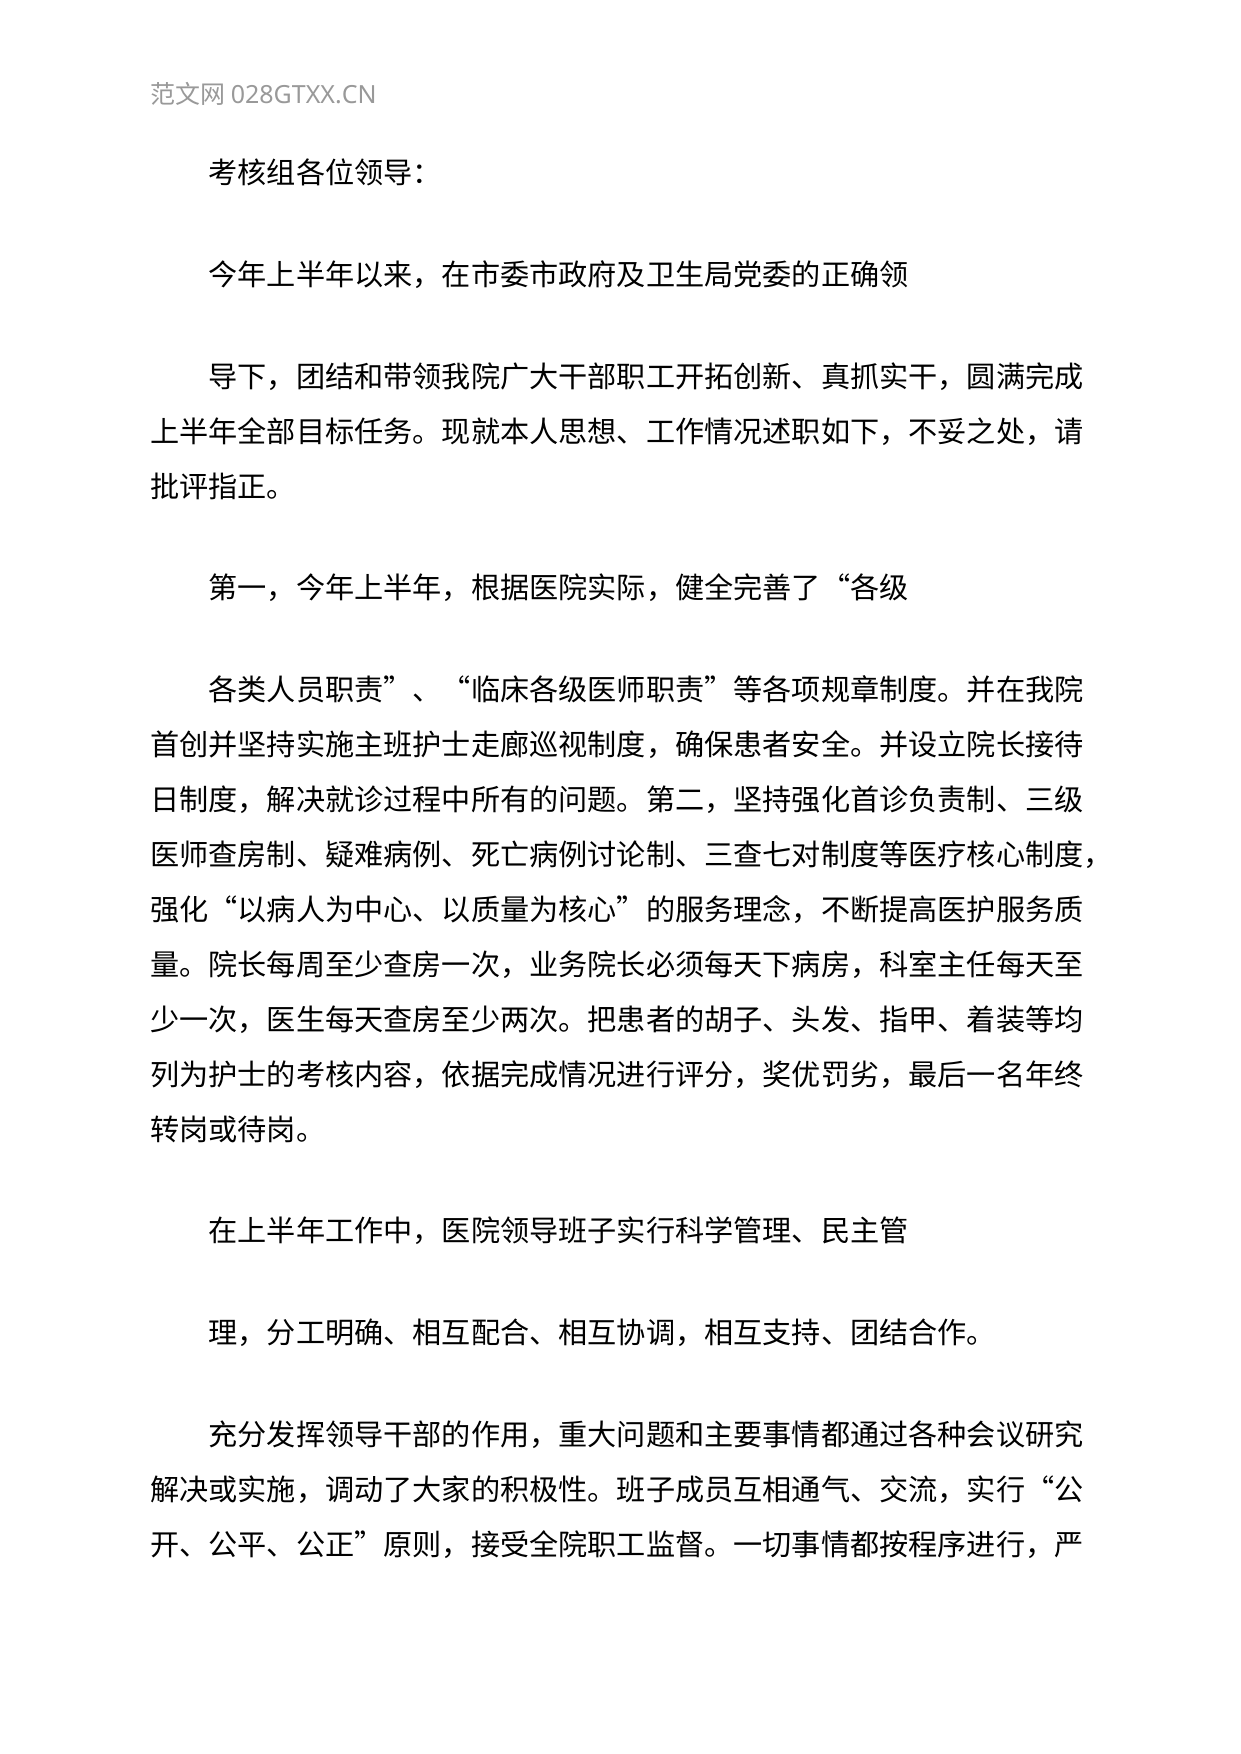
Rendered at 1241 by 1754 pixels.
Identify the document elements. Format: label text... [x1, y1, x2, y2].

text 在上半年工作中，医院领导班子实行科学管理、民主管 [150, 1208, 1090, 1250]
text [150, 1411, 1090, 1563]
text 理，分工明确、相互配合、相互协调，相互支持、团结合作。 [150, 1309, 1090, 1352]
text 第一，今年上半年，根据医院实际，健全完善了“各级 [150, 565, 1090, 607]
text 导下，团结和带领我院广大干部职工开拓创新、真抓实干，圆满完成上半年全部目标任务。现就本人思想、工作情况述职如下，不妥之处，请批评指正。 [150, 353, 1090, 506]
text 考核组各位领导： [150, 150, 1090, 192]
text 各类人员职责”、“临床各级医师职责”等各项规章制度。并在我院首创并坚持实施主班护士走廊巡视制度，确保患者安全。并设立院长接待日制度，解决就诊过程中所有的问题。第二，坚持强化首诊负责制、三级医师查房制、疑难病例、死亡病例讨论制、三查七对制度等医疗核心制度，强化“以病人为中心、以质量为核心”的服务理念，不断提高医护服务质量。院长每周至少查房一次，业务院长必须每天下病房，科室主任每天至少一次，医生每天查房至少两次。把患者的胡子、头发、指甲、着装等均列为护士的考核内容，依据完成情况进行评分，奖优罚劣，最后一名年终转岗或待岗。 [150, 667, 1090, 1148]
text 今年上半年以来，在市委市政府及卫生局党委的正确领 [150, 252, 1090, 294]
